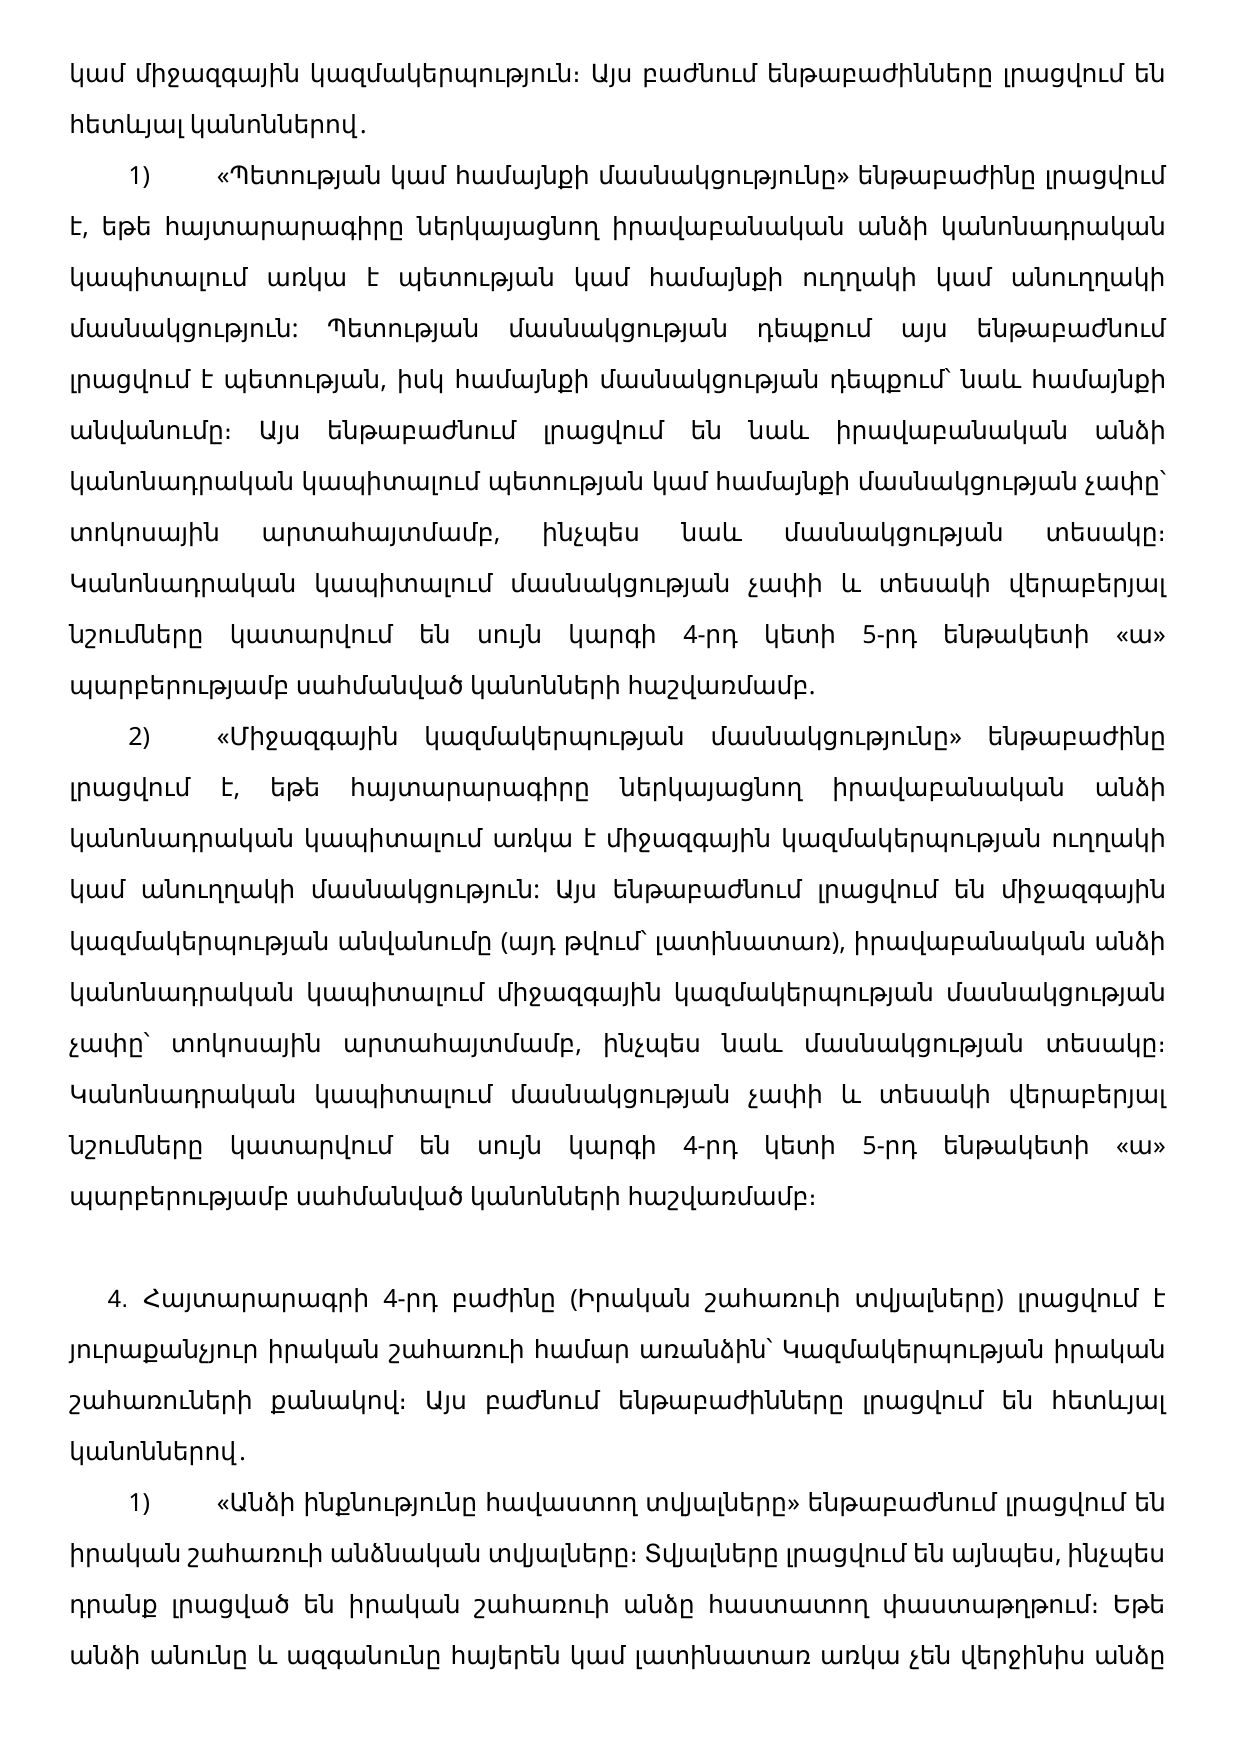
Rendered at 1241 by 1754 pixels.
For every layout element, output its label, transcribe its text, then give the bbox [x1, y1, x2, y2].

list «Միջազգային կազմակերպության մասնակցությունը» ենթաբաժինը լրացվում է, եթե հայտարարագիրը ներկայացնող իրավաբանական անձի կանոնադրական կապիտալում առկա է միջազգային կազմակերպության ուղղակի կամ անուղղակի մասնակցություն: Այս ենթաբաժնում լրացվում են միջազգային կազմակերպության անվանումը (այդ թվում՝ լատինատառ), իրավաբանական անձի կանոնադրական կապիտալում միջազգային կազմակերպության մասնակցության չափը՝ տոկոսային արտահայտմամբ, ինչպես նաև մասնակցության տեսակը։ Կանոնադրական կապիտալում մասնակցության չափի և տեսակի վերաբերյալ նշումները կատարվում են սույն կարգի 4-րդ կետի 5-րդ ենթակետի «ա» պարբերությամբ սահմանված կանոնների հաշվառմամբ։ [69, 719, 1167, 1212]
list Հայտարարագրի 4-րդ բաժինը (Իրական շահառուի տվյալները) լրացվում է յուրաքանչյուր իրական շահառուի համար առանձին՝ Կազմակերպության իրական շահառուների քանակով։ Այս բաժնում ենթաբաժինները լրացվում են հետևյալ կանոններով․ [69, 1281, 1167, 1468]
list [69, 1485, 1167, 1672]
list «Պետության կամ համայնքի մասնակցությունը» ենթաբաժինը լրացվում է, եթե հայտարարագիրը ներկայացնող իրավաբանական անձի կանոնադրական կապիտալում առկա է պետության կամ համայնքի ուղղակի կամ անուղղակի մասնակցություն: Պետության մասնակցության դեպքում այս ենթաբաժնում լրացվում է պետության, իսկ համայնքի մասնակցության դեպքում՝ նաև համայնքի անվանումը։ Այս ենթաբաժնում լրացվում են նաև իրավաբանական անձի կանոնադրական կապիտալում պետության կամ համայնքի մասնակցության չափը՝ տոկոսային արտահայտմամբ, ինչպես նաև մասնակցության տեսակը։ Կանոնադրական կապիտալում մասնակցության չափի և տեսակի վերաբերյալ նշումները կատարվում են սույն կարգի 4-րդ կետի 5-րդ ենթակետի «ա» պարբերությամբ սահմանված կանոնների հաշվառմամբ. [69, 158, 1167, 702]
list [69, 56, 1167, 141]
